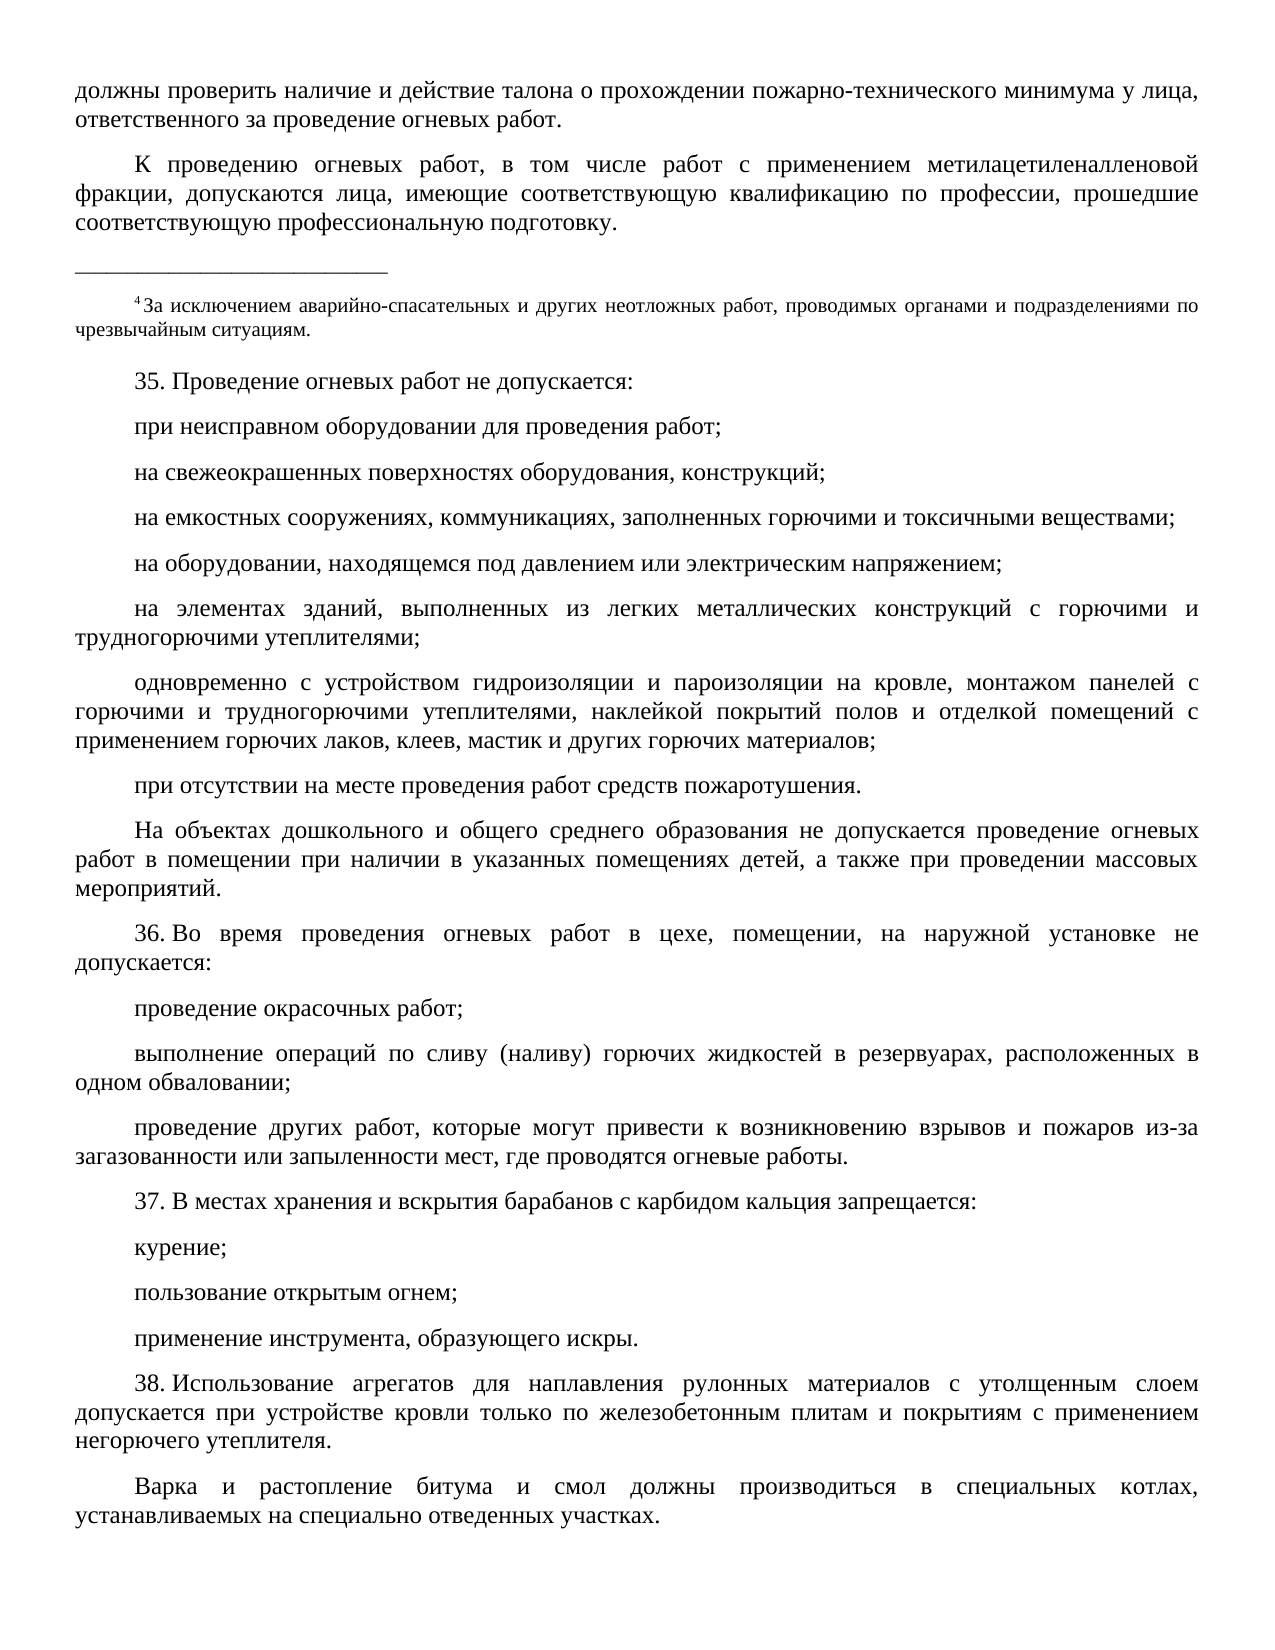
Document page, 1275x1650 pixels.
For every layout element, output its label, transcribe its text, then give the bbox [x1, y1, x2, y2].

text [75, 75, 1200, 132]
text применение инструмента, образующего искры. [75, 1323, 1200, 1351]
text К проведению огневых работ, в том числе работ с применением метилацетиленалленовой фракции, допускаются лица, имеющие соответствующую квалификацию по профессии, прошедшие соответствующую профессиональную подготовку. [75, 149, 1200, 235]
text на оборудовании, находящемся под давлением или электрическим напряжением; [75, 548, 1200, 576]
text на емкостных сооружениях, коммуникациях, заполненных горючими и токсичными веществами; [75, 502, 1200, 531]
text при неисправном оборудовании для проведения работ; [75, 411, 1200, 440]
text на элементах зданий, выполненных из легких металлических конструкций с горючими и трудногорючими утеплителями; [75, 593, 1200, 651]
text на свежеокрашенных поверхностях оборудования, конструкций; [75, 457, 1200, 486]
text 4 За исключением аварийно-спасательных и других неотложных работ, проводимых органами и подразделениями по чрезвычайным ситуациям. [75, 293, 1200, 341]
text проведение окрасочных работ; [75, 993, 1200, 1021]
text 37. В местах хранения и вскрытия барабанов с карбидом кальция запрещается: [75, 1186, 1200, 1215]
text 35. Проведение огневых работ не допускается: [75, 366, 1200, 395]
text выполнение операций по сливу (наливу) горючих жидкостей в резервуарах, расположенных в одном обваловании; [75, 1038, 1200, 1096]
text Варка и растопление битума и смол должны производиться в специальных котлах, устанавливаемых на специально отведенных участках. [75, 1471, 1200, 1528]
text 38. Использование агрегатов для наплавления рулонных материалов с утолщенным слоем допускается при устройстве кровли только по железобетонным плитам и покрытиям с применением негорючего утеплителя. [75, 1368, 1200, 1454]
text ______________________________ [75, 252, 1200, 276]
text одновременно с устройством гидроизоляции и пароизоляции на кровле, монтажом панелей с горючими и трудногорючими утеплителями, наклейкой покрытий полов и отделкой помещений с применением горючих лаков, клеев, мастик и других горючих материалов; [75, 667, 1200, 753]
text На объектах дошкольного и общего среднего образования не допускается проведение огневых работ в помещении при наличии в указанных помещениях детей, а также при проведении массовых мероприятий. [75, 816, 1200, 902]
text курение; [75, 1232, 1200, 1261]
text пользование открытым огнем; [75, 1277, 1200, 1306]
text 36. Во время проведения огневых работ в цехе, помещении, на наружной установке не допускается: [75, 918, 1200, 976]
text при отсутствии на месте проведения работ средств пожаротушения. [75, 770, 1200, 799]
text проведение других работ, которые могут привести к возникновению взрывов и пожаров из-за загазованности или запыленности мест, где проводятся огневые работы. [75, 1112, 1200, 1170]
